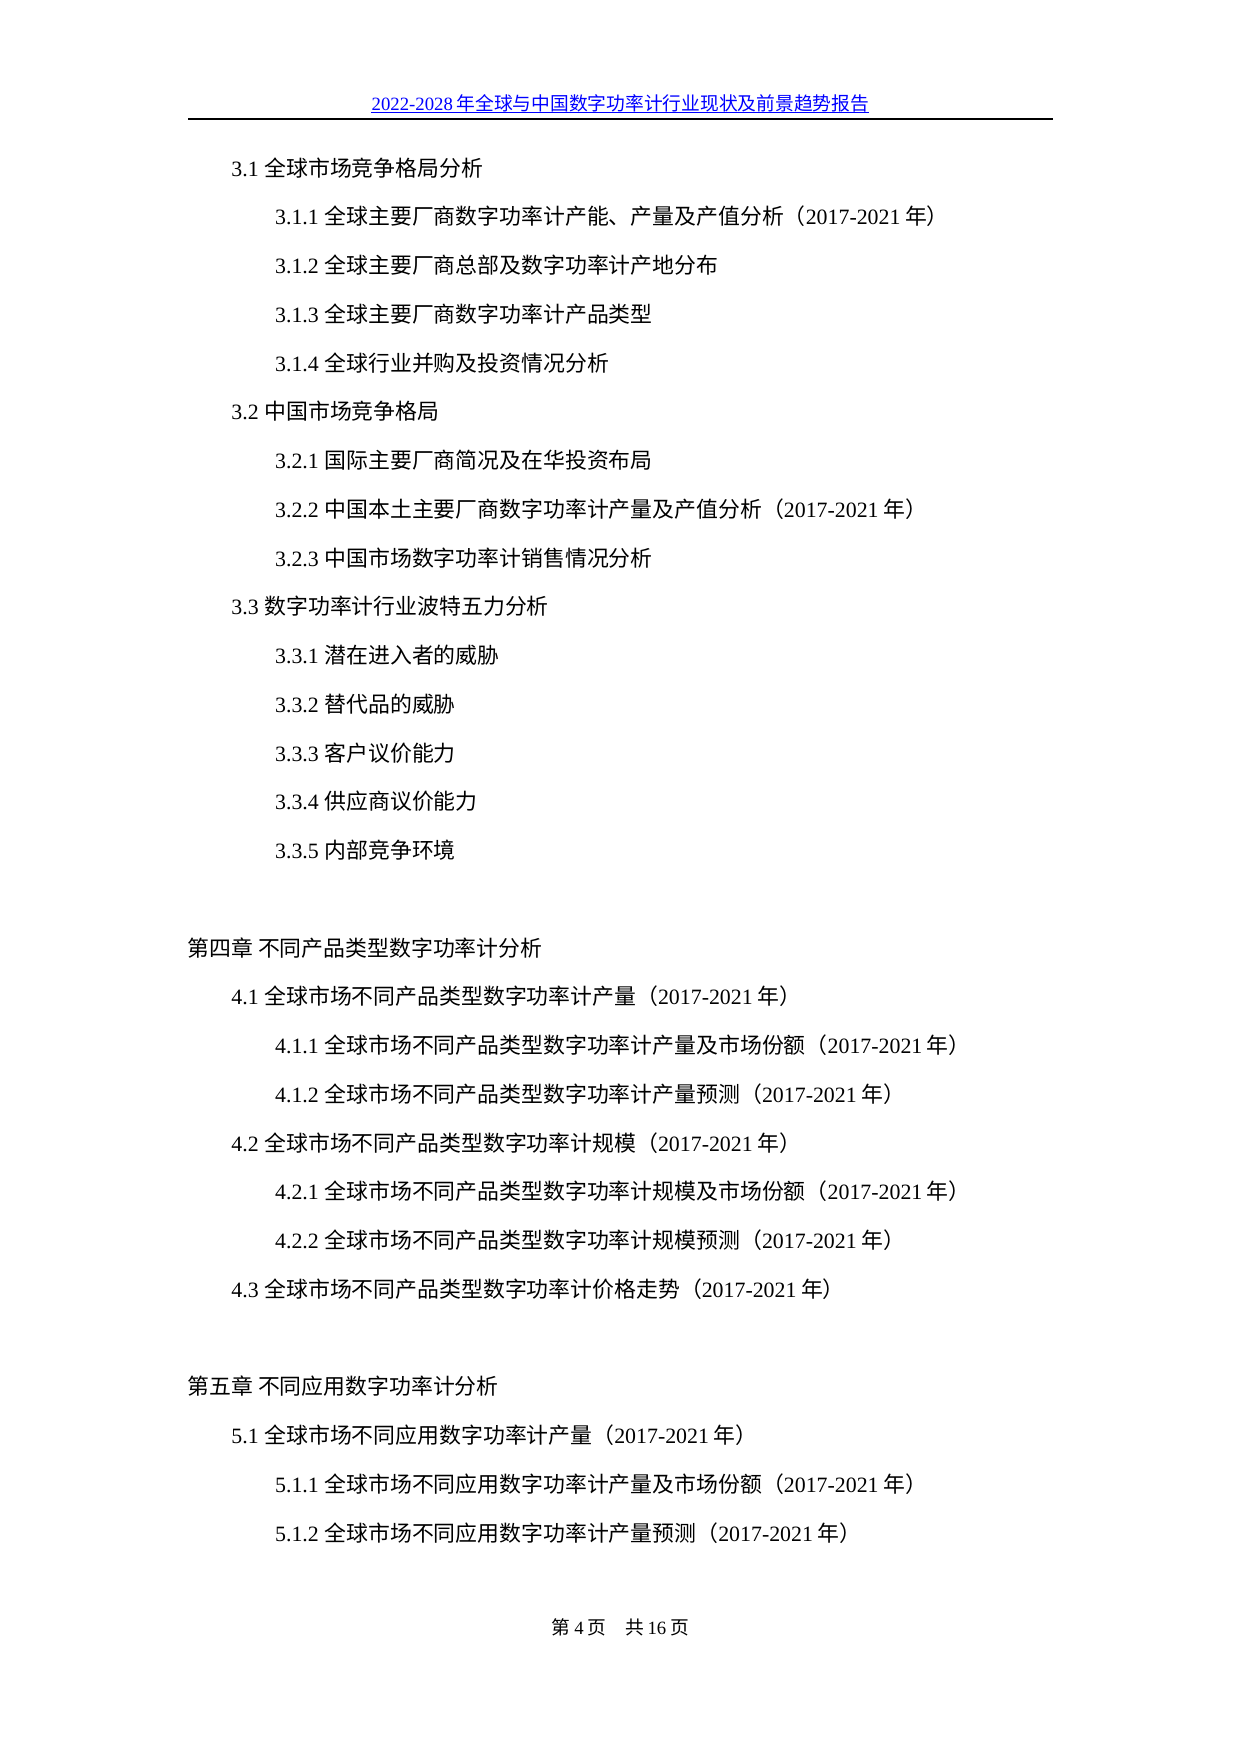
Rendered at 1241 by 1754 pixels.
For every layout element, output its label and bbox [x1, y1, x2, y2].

text [187, 150, 1053, 1548]
